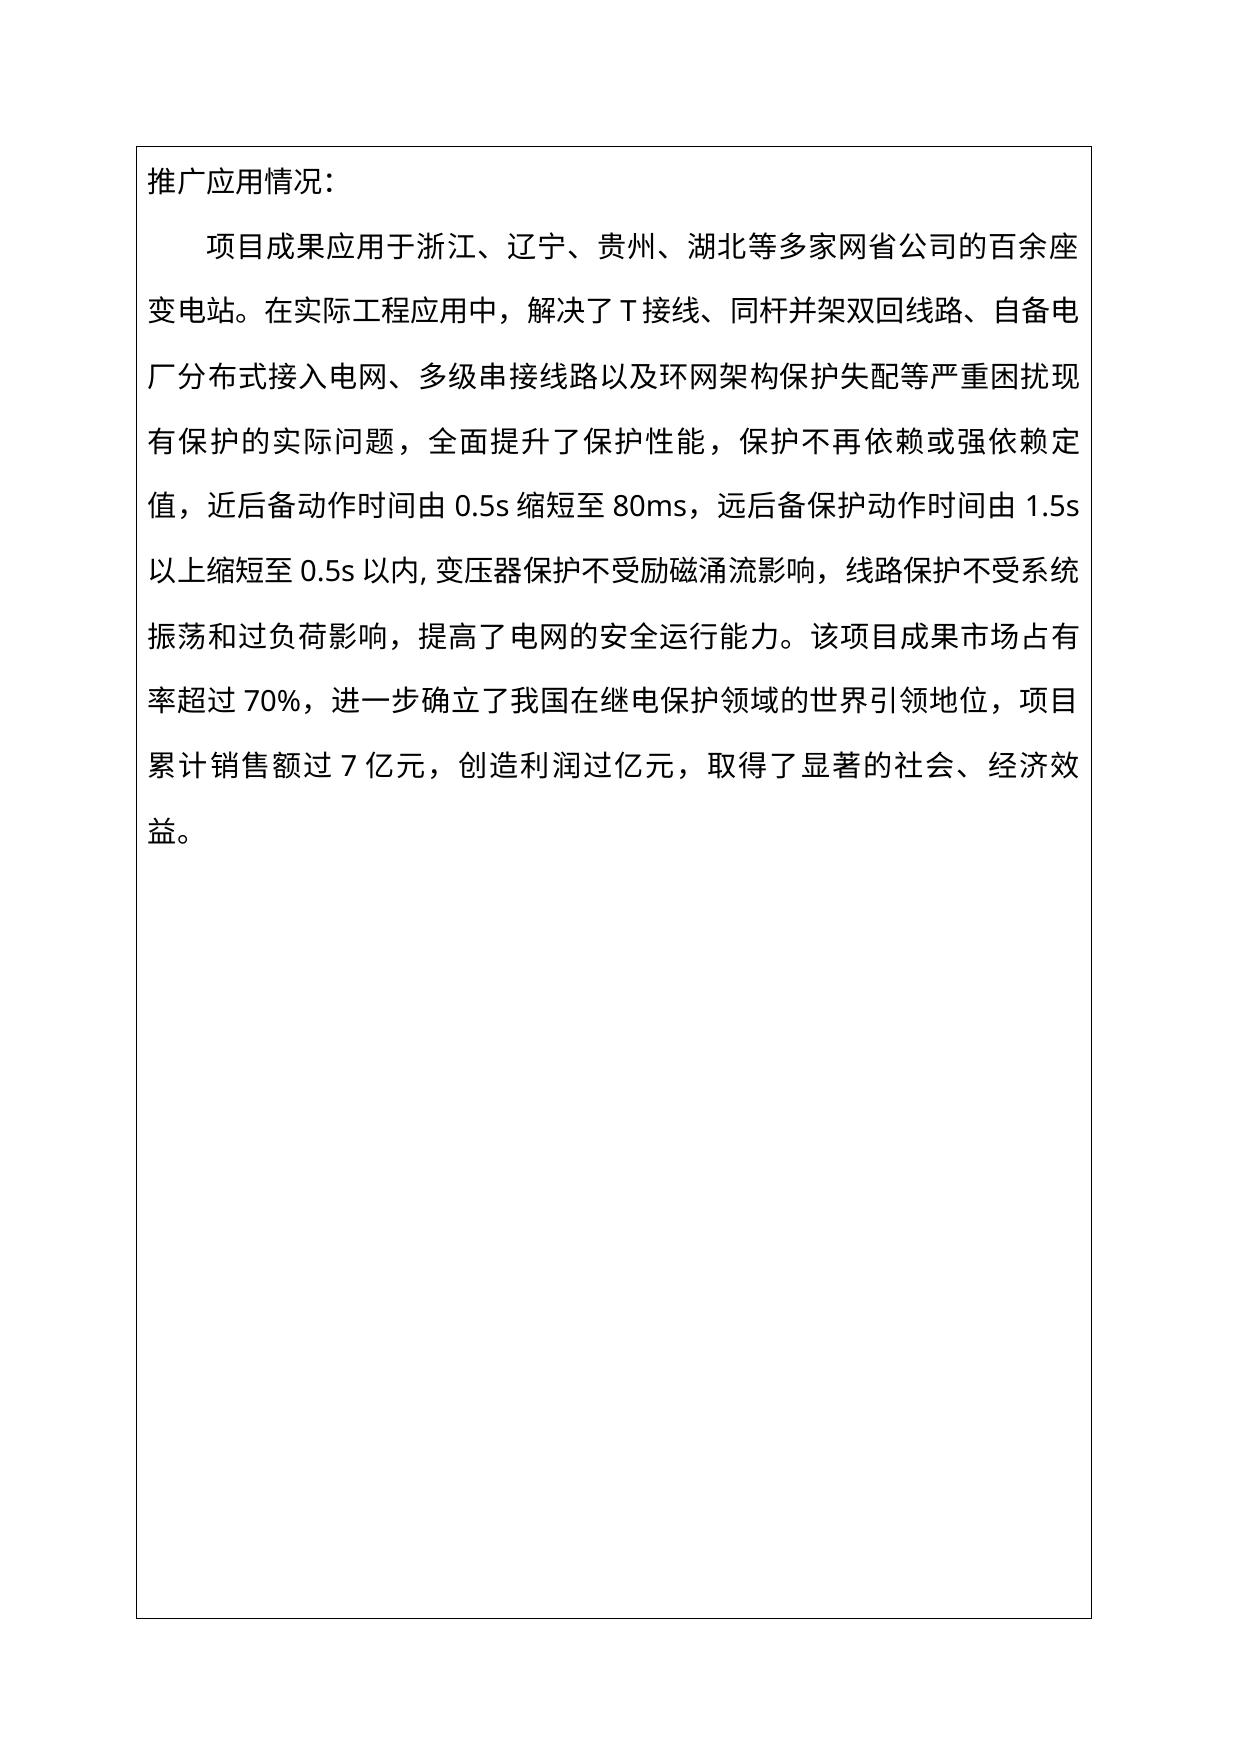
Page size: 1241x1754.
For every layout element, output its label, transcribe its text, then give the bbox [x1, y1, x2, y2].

table_cell 推广应用情况： 项目成果应用于浙江、辽宁、贵州、湖北等多家网省公司的百余座变电站。在实际工程应用中，解决了T接线、同杆并架双回线路、自备电厂分布式接入电网、多级串接线路以及环网架构保护失配等严重困扰现有保护的实际问题，全面提升了保护性能，保护不再依赖或强依赖定值，近后备动作时间由0.5s缩短至80ms，远后备保护动作时间由1.5s以上缩短至0.5s以内, 变压器保护不受励磁涌流影响，线路保护不受系统振荡和过负荷影响，提高了电网的安全运行能力。该项目成果市场占有率超过70%，进一步确立了我国在继电保护领域的世界引领地位，项目累计销售额过7亿元，创造利润过亿元，取得了显著的社会、经济效益。 [137, 147, 1091, 1618]
